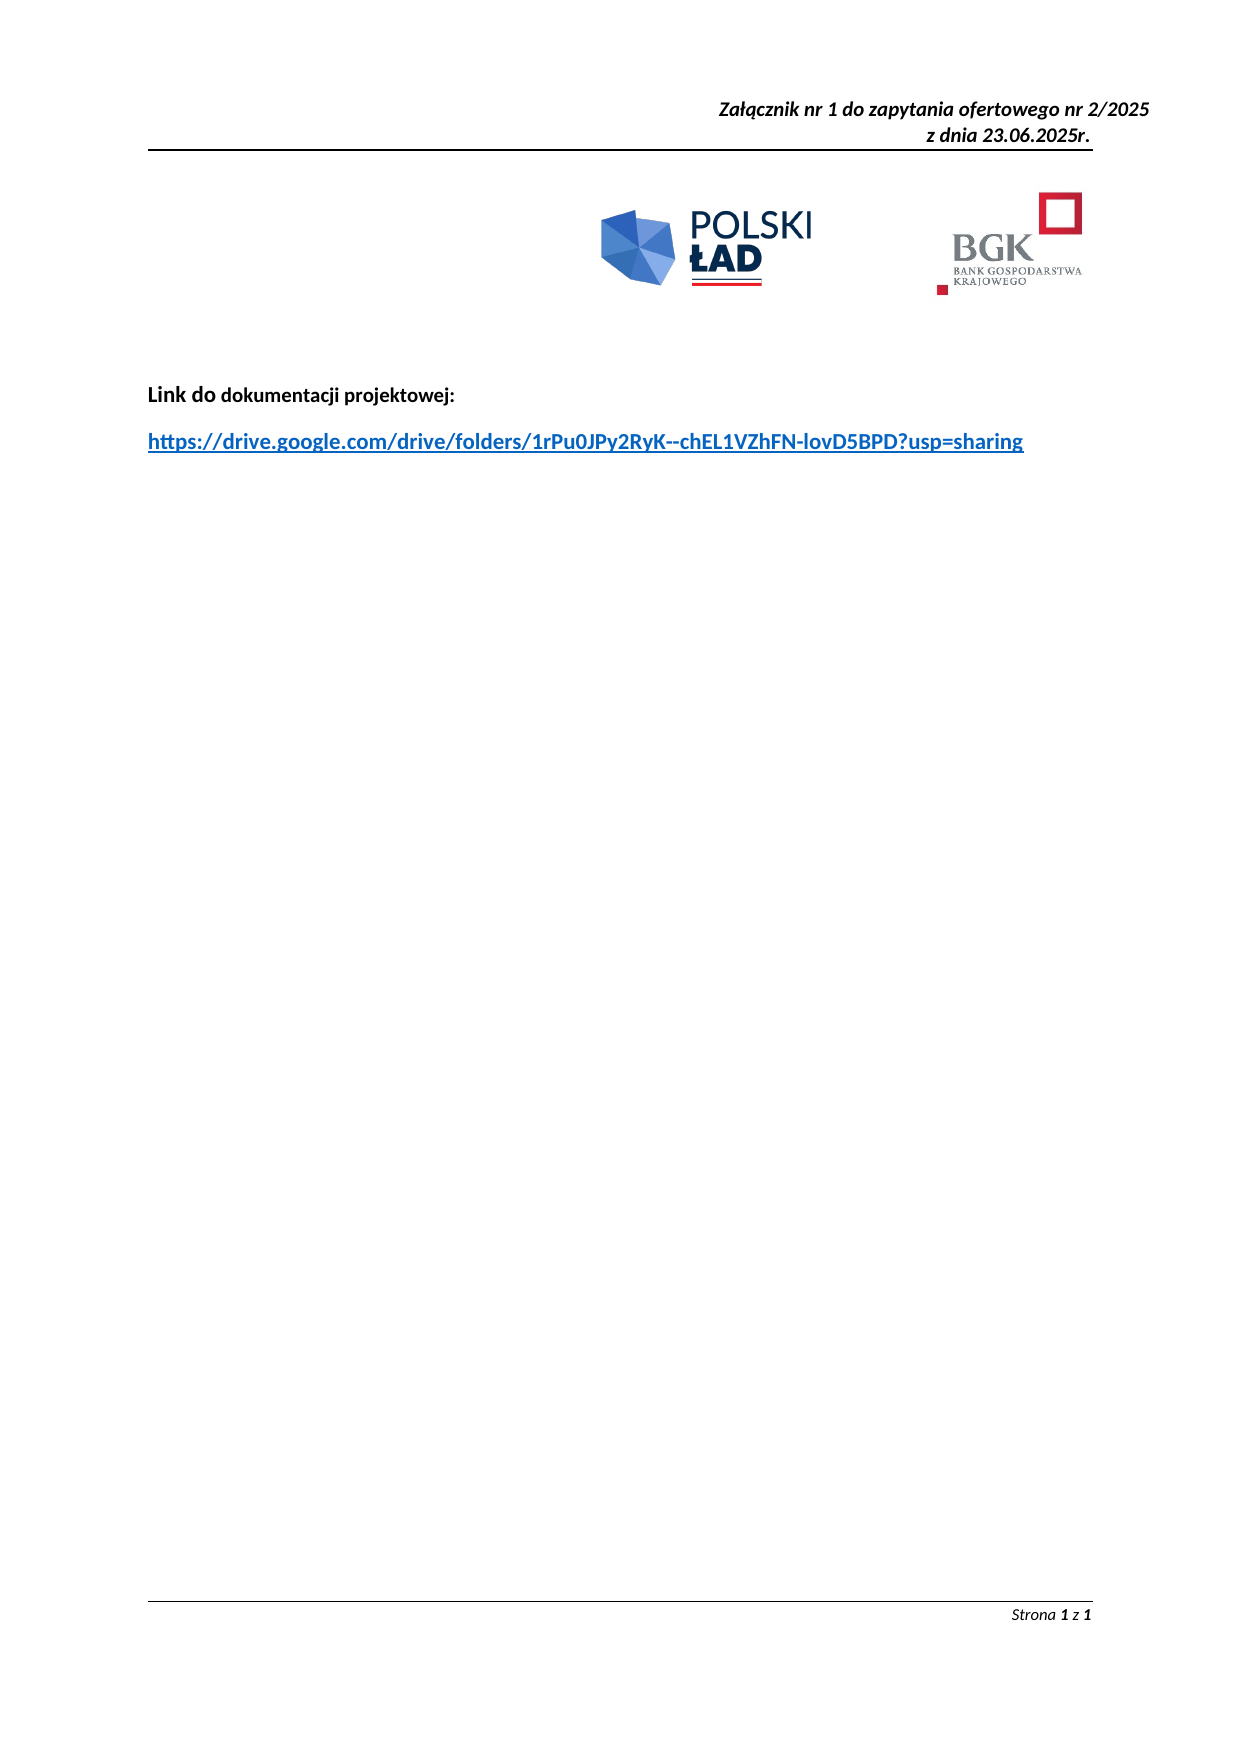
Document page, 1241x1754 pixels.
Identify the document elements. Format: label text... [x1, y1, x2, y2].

text https://drive.google.com/drive/folders/1rPu0JPy2RyK--chEL1VZhFN-lovD5BPD?usp=sharing [148, 427, 1093, 455]
picture [601, 210, 811, 286]
text Link do dokumentacji projektowej: [148, 380, 1093, 408]
picture [927, 182, 1092, 305]
